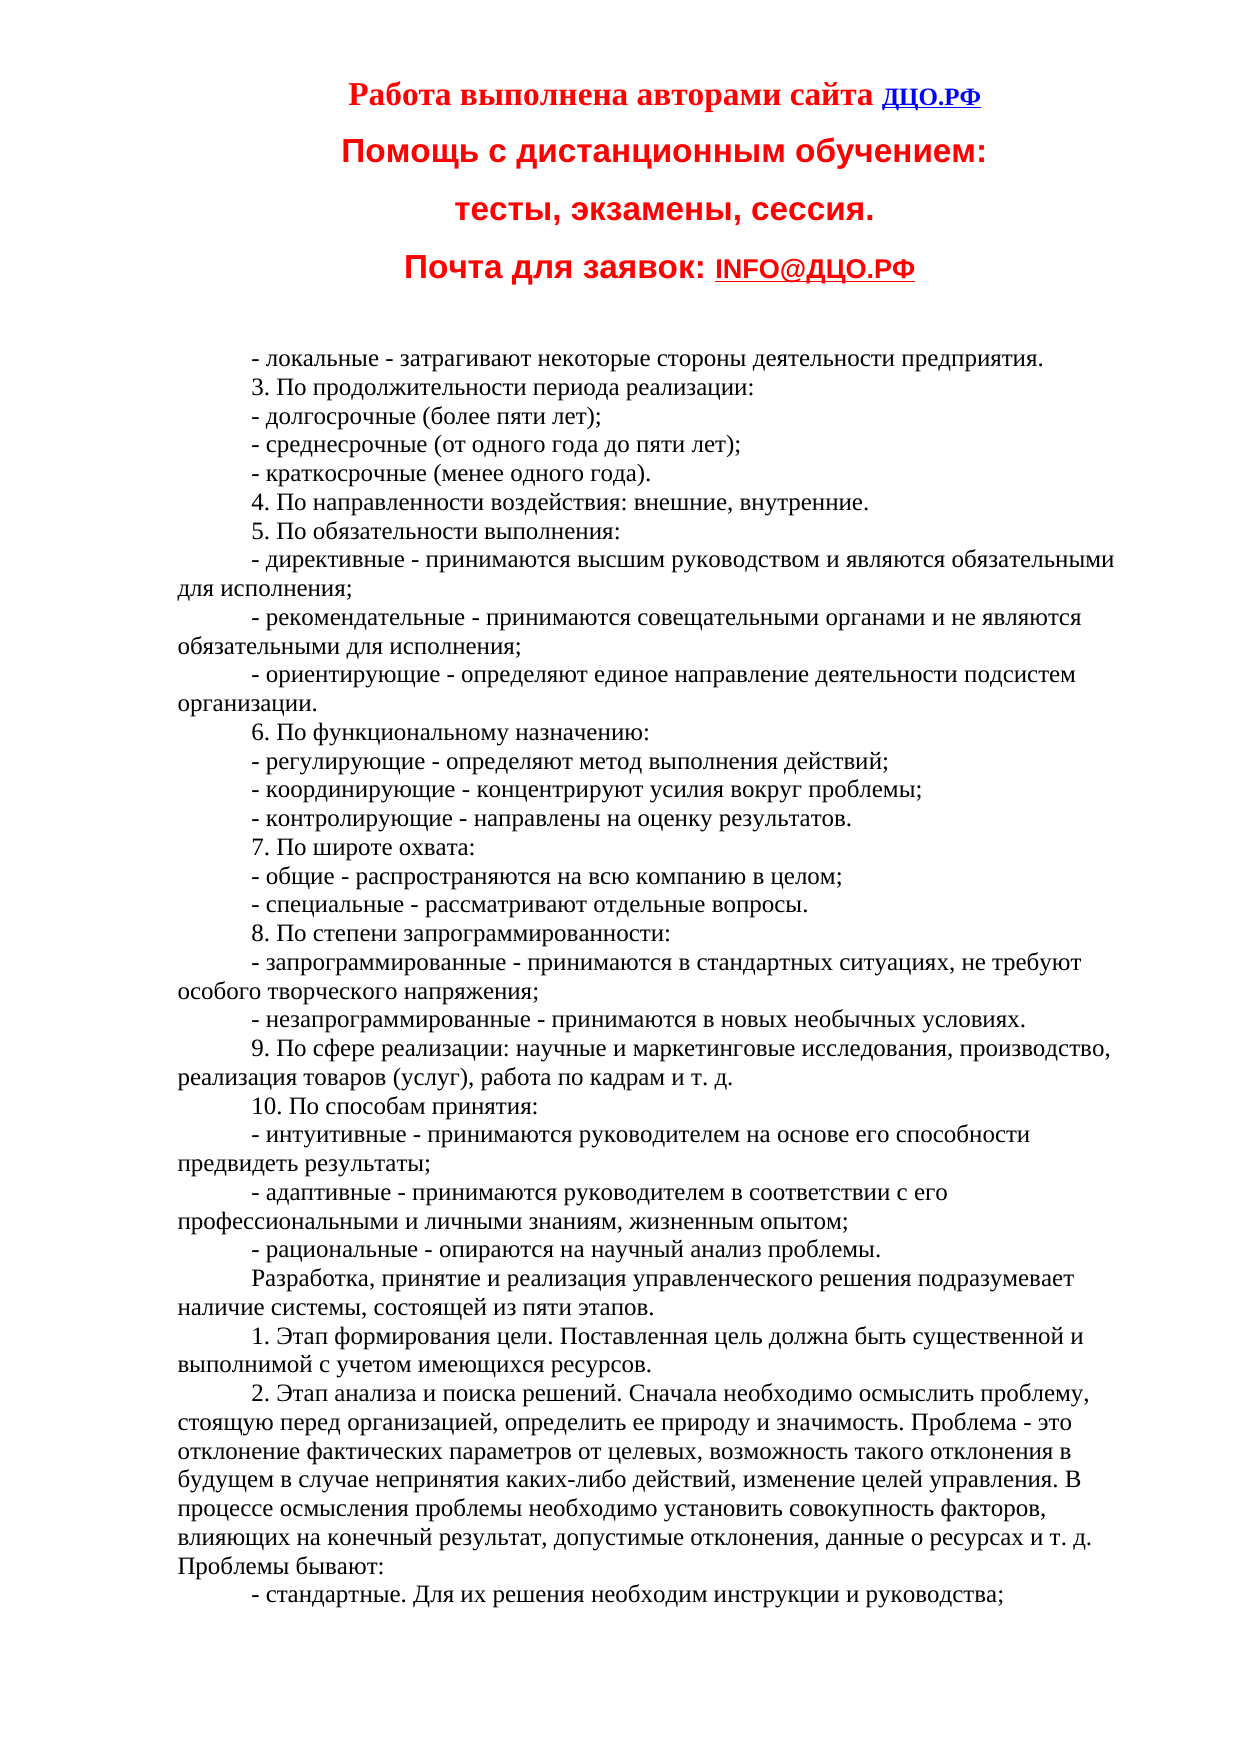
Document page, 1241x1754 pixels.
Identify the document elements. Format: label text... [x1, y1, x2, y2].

text 6. По функциональному назначению: [177, 717, 1152, 746]
text - контролирующие - направлены на оценку результатов. [177, 803, 1152, 832]
text 4. По направленности воздействия: внешние, внутренние. [177, 487, 1152, 516]
text - рекомендательные - принимаются совещательными органами и не являются обязательными для исполнения; [177, 602, 1152, 659]
text 2. Этап анализа и поиска решений. Сначала необходимо осмыслить проблему, стоящую перед организацией, определить ее природу и значимость. Проблема - это отклонение фактических параметров от целевых, возможность такого отклонения в будущем в случае непринятия каких-либо действий, изменение целей управления. В процессе осмысления проблемы необходимо установить совокупность факторов, влияющих на конечный результат, допустимые отклонения, данные о ресурсах и т. д. Проблемы бывают: [177, 1378, 1152, 1579]
text - локальные - затрагивают некоторые стороны деятельности предприятия. [177, 343, 1152, 372]
text - специальные - рассматривают отдельные вопросы. [177, 889, 1152, 918]
text 9. По сфере реализации: научные и маркетинговые исследования, производство, реализация товаров (услуг), работа по кадрам и т. д. [177, 1033, 1152, 1091]
text - ориентирующие - определяют единое направление деятельности подсистем организации. [177, 659, 1152, 717]
text 7. По широте охвата: [177, 832, 1152, 861]
text - регулирующие - определяют метод выполнения действий; [177, 746, 1152, 774]
text - адаптивные - принимаются руководителем в соответствии с его профессиональными и личными знаниям, жизненным опытом; [177, 1177, 1152, 1234]
text 3. По продолжительности периода реализации: [177, 372, 1152, 401]
text - краткосрочные (менее одного года). [177, 458, 1152, 487]
text - долгосрочные (более пяти лет); [177, 401, 1152, 429]
text - координирующие - концентрируют усилия вокруг проблемы; [177, 774, 1152, 803]
text 5. По обязательности выполнения: [177, 516, 1152, 544]
text Разработка, принятие и реализация управленческого решения подразумевает наличие системы, состоящей из пяти этапов. [177, 1263, 1152, 1321]
text - стандартные. Для их решения необходим инструкции и руководства; [177, 1579, 1152, 1608]
text - среднесрочные (от одного года до пяти лет); [177, 429, 1152, 458]
text 1. Этап формирования цели. Поставленная цель должна быть существенной и выполнимой с учетом имеющихся ресурсов. [177, 1321, 1152, 1378]
text - незапрограммированные - принимаются в новых необычных условиях. [177, 1004, 1152, 1033]
text 8. По степени запрограммированности: [177, 918, 1152, 947]
text - интуитивные - принимаются руководителем на основе его способности предвидеть результаты; [177, 1119, 1152, 1177]
text - общие - распространяются на всю компанию в целом; [177, 861, 1152, 889]
text 10. По способам принятия: [177, 1091, 1152, 1119]
text - директивные - принимаются высшим руководством и являются обязательными для исполнения; [177, 544, 1152, 602]
text - запрограммированные - принимаются в стандартных ситуациях, не требуют особого творческого напряжения; [177, 947, 1152, 1004]
text - рациональные - опираются на научный анализ проблемы. [177, 1234, 1152, 1263]
